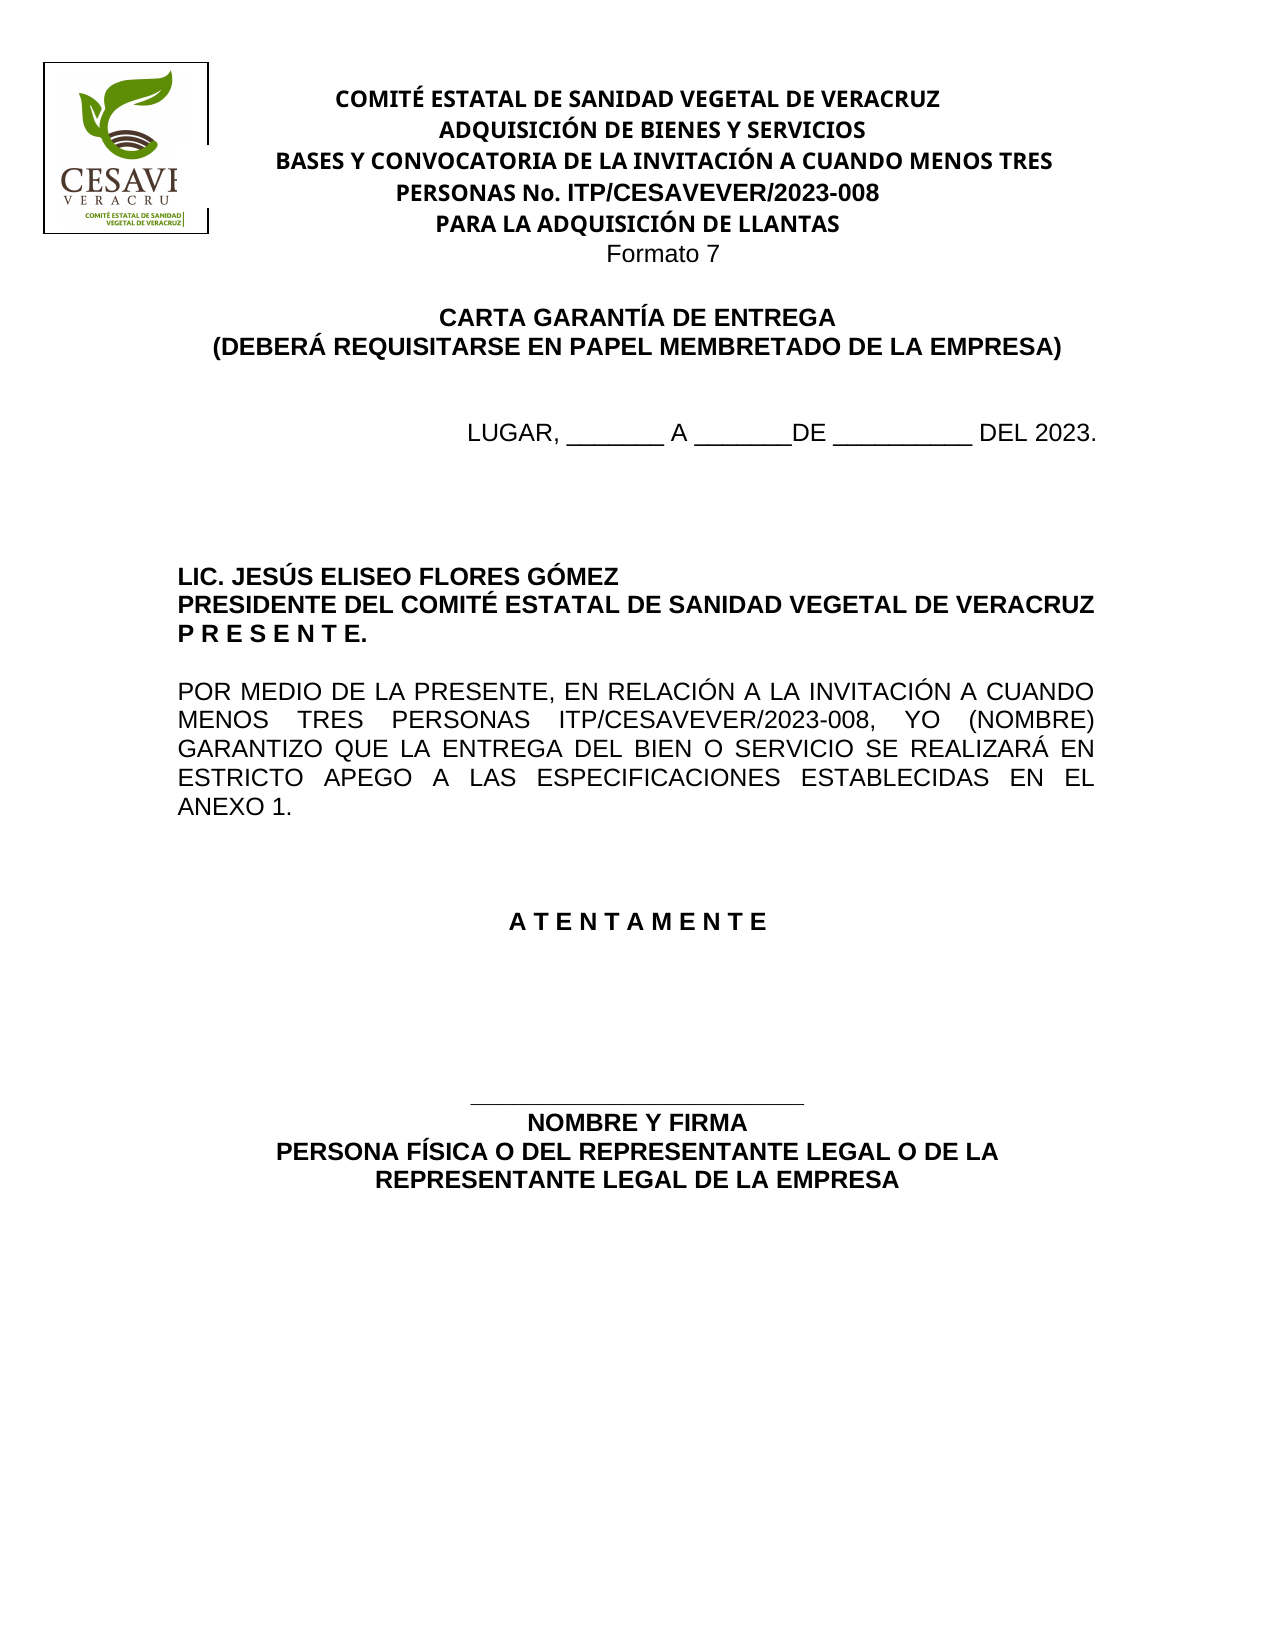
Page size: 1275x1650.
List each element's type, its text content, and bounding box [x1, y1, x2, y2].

text A T E N T A M E N T E [177, 906, 1098, 935]
text PRESIDENTE DEL COMITÉ ESTATAL DE SANIDAD VEGETAL DE VERACRUZ [177, 590, 1098, 619]
picture [59, 70, 192, 227]
text (DEBERÁ REQUISITARSE EN PAPEL MEMBRETADO DE LA EMPRESA) [177, 331, 1098, 360]
subtitle Formato 7 [177, 239, 1098, 268]
text P R E S E N T E. [177, 619, 1098, 648]
text PERSONA FÍSICA O DEL REPRESENTANTE LEGAL O DE LA REPRESENTANTE LEGAL DE LA EMPRESA [177, 1136, 1098, 1194]
text ________________________ [177, 1079, 1098, 1108]
text LIC. JESÚS ELISEO FLORES GÓMEZ [177, 561, 1098, 590]
text CARTA GARANTÍA DE ENTREGA [177, 303, 1098, 331]
text LUGAR, _______ A _______DE __________ DEL 2023. [177, 418, 1098, 446]
text POR MEDIO DE LA PRESENTE, EN RELACIÓN A LA INVITACIÓN A CUANDO MENOS TRES PERSONAS ITP/CESAVEVER/2023-008, YO (NOMBRE) GARANTIZO QUE LA ENTREGA DEL BIEN O SERVICIO SE REALIZARÁ EN ESTRICTO APEGO A LAS ESPECIFICACIONES ESTABLECIDAS EN EL ANEXO 1. [177, 676, 1096, 820]
text NOMBRE Y FIRMA [177, 1108, 1098, 1136]
